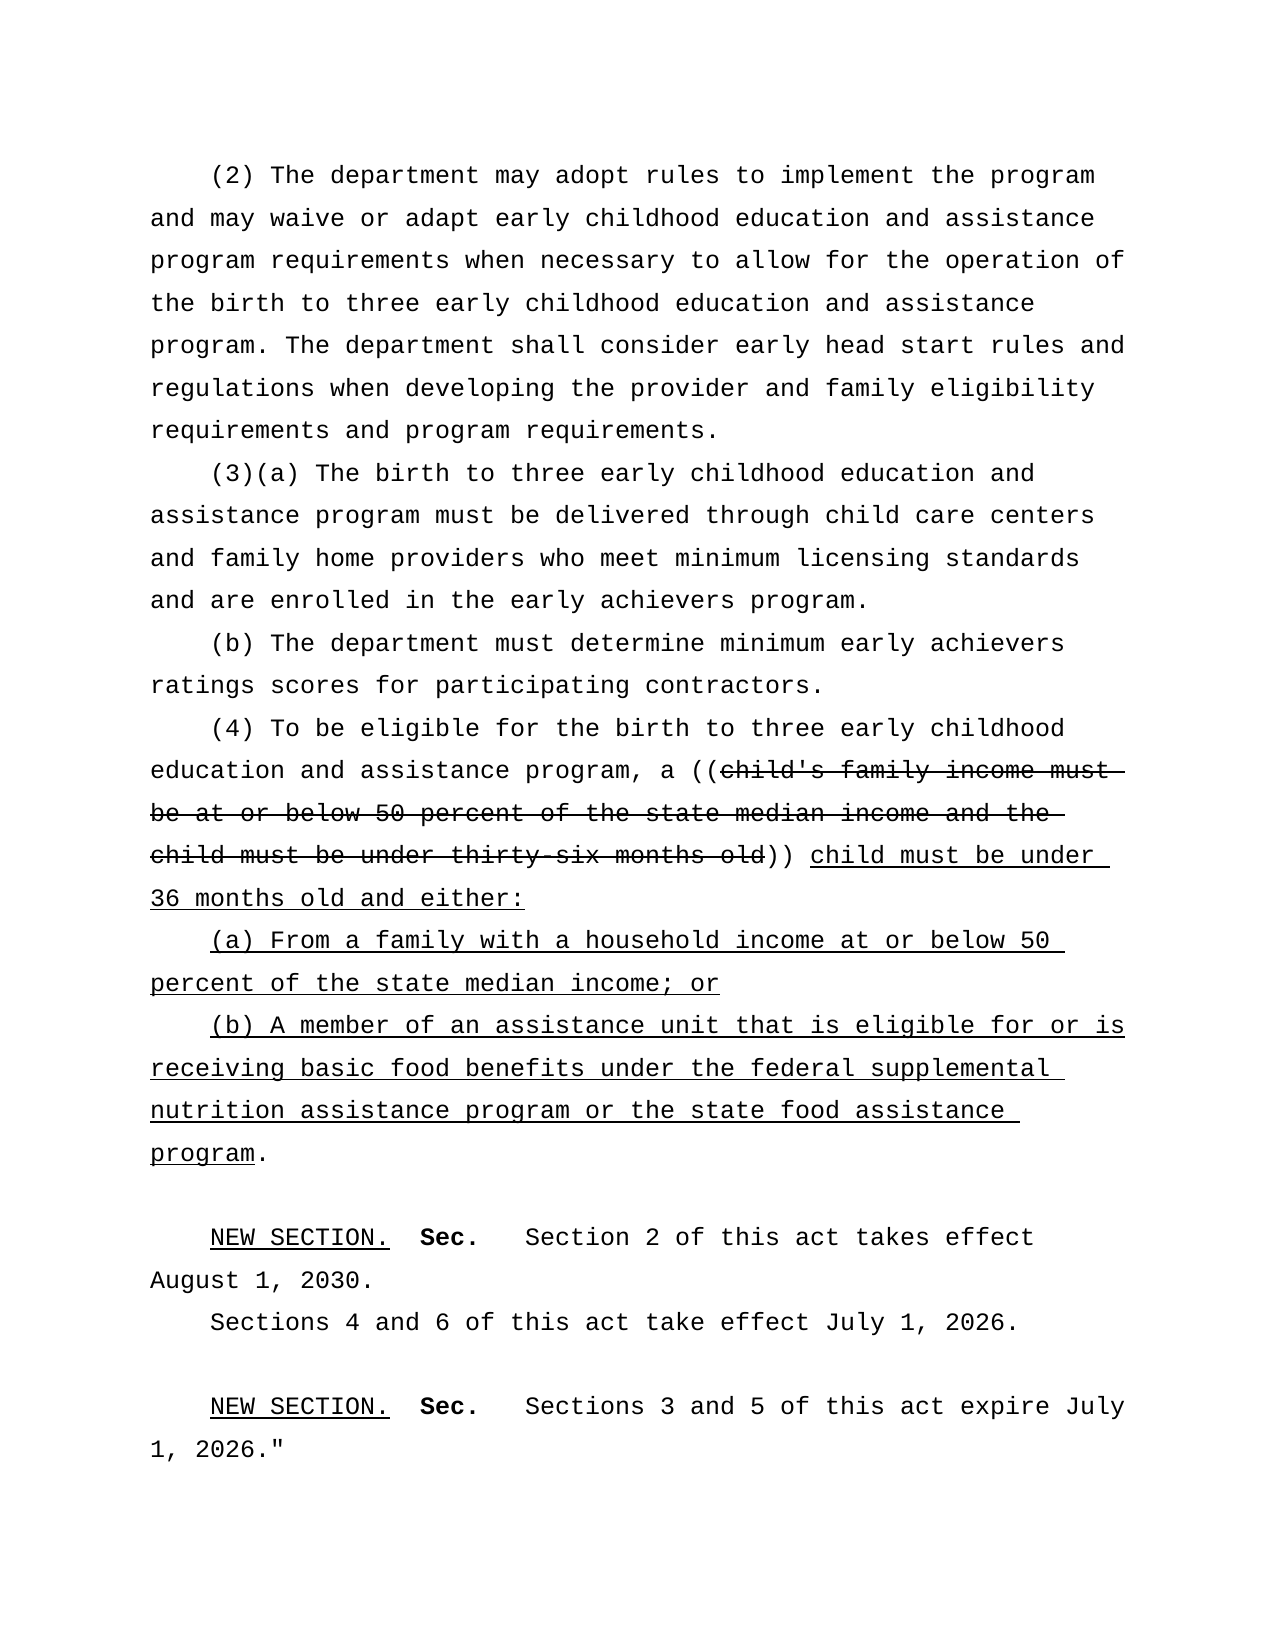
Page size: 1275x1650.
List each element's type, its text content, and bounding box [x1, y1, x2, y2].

text NEW SECTION. Sec. Section 2 of this act takes effect August 1, 2030. [150, 1212, 1125, 1297]
text Sections 4 and 6 of this act take effect July 1, 2026. [150, 1297, 1125, 1339]
text (b) A member of an assistance unit that is eligible for or is receiving basic food benefits under the federal supplemental nutrition assistance program or the state food assistance program. [150, 1000, 1125, 1170]
text (4) To be eligible for the birth to three early childhood education and assistance program, a ((child's family income must be at or below 50 percent of the state median income and the child must be under thirty-six months old)) child must be under 36 months old and either: [150, 702, 1125, 915]
text (b) The department must determine minimum early achievers ratings scores for participating contractors. [150, 617, 1125, 702]
text (a) From a family with a household income at or below 50 percent of the state median income; or [150, 915, 1125, 1000]
text (2) The department may adopt rules to implement the program and may waive or adapt early childhood education and assistance program requirements when necessary to allow for the operation of the birth to three early childhood education and assistance program. The department shall consider early head start rules and regulations when developing the provider and family eligibility requirements and program requirements. [150, 150, 1125, 447]
text (3)(a) The birth to three early childhood education and assistance program must be delivered through child care centers and family home providers who meet minimum licensing standards and are enrolled in the early achievers program. [150, 447, 1125, 617]
text NEW SECTION. Sec. Sections 3 and 5 of this act expire July 1, 2026." [150, 1381, 1125, 1466]
